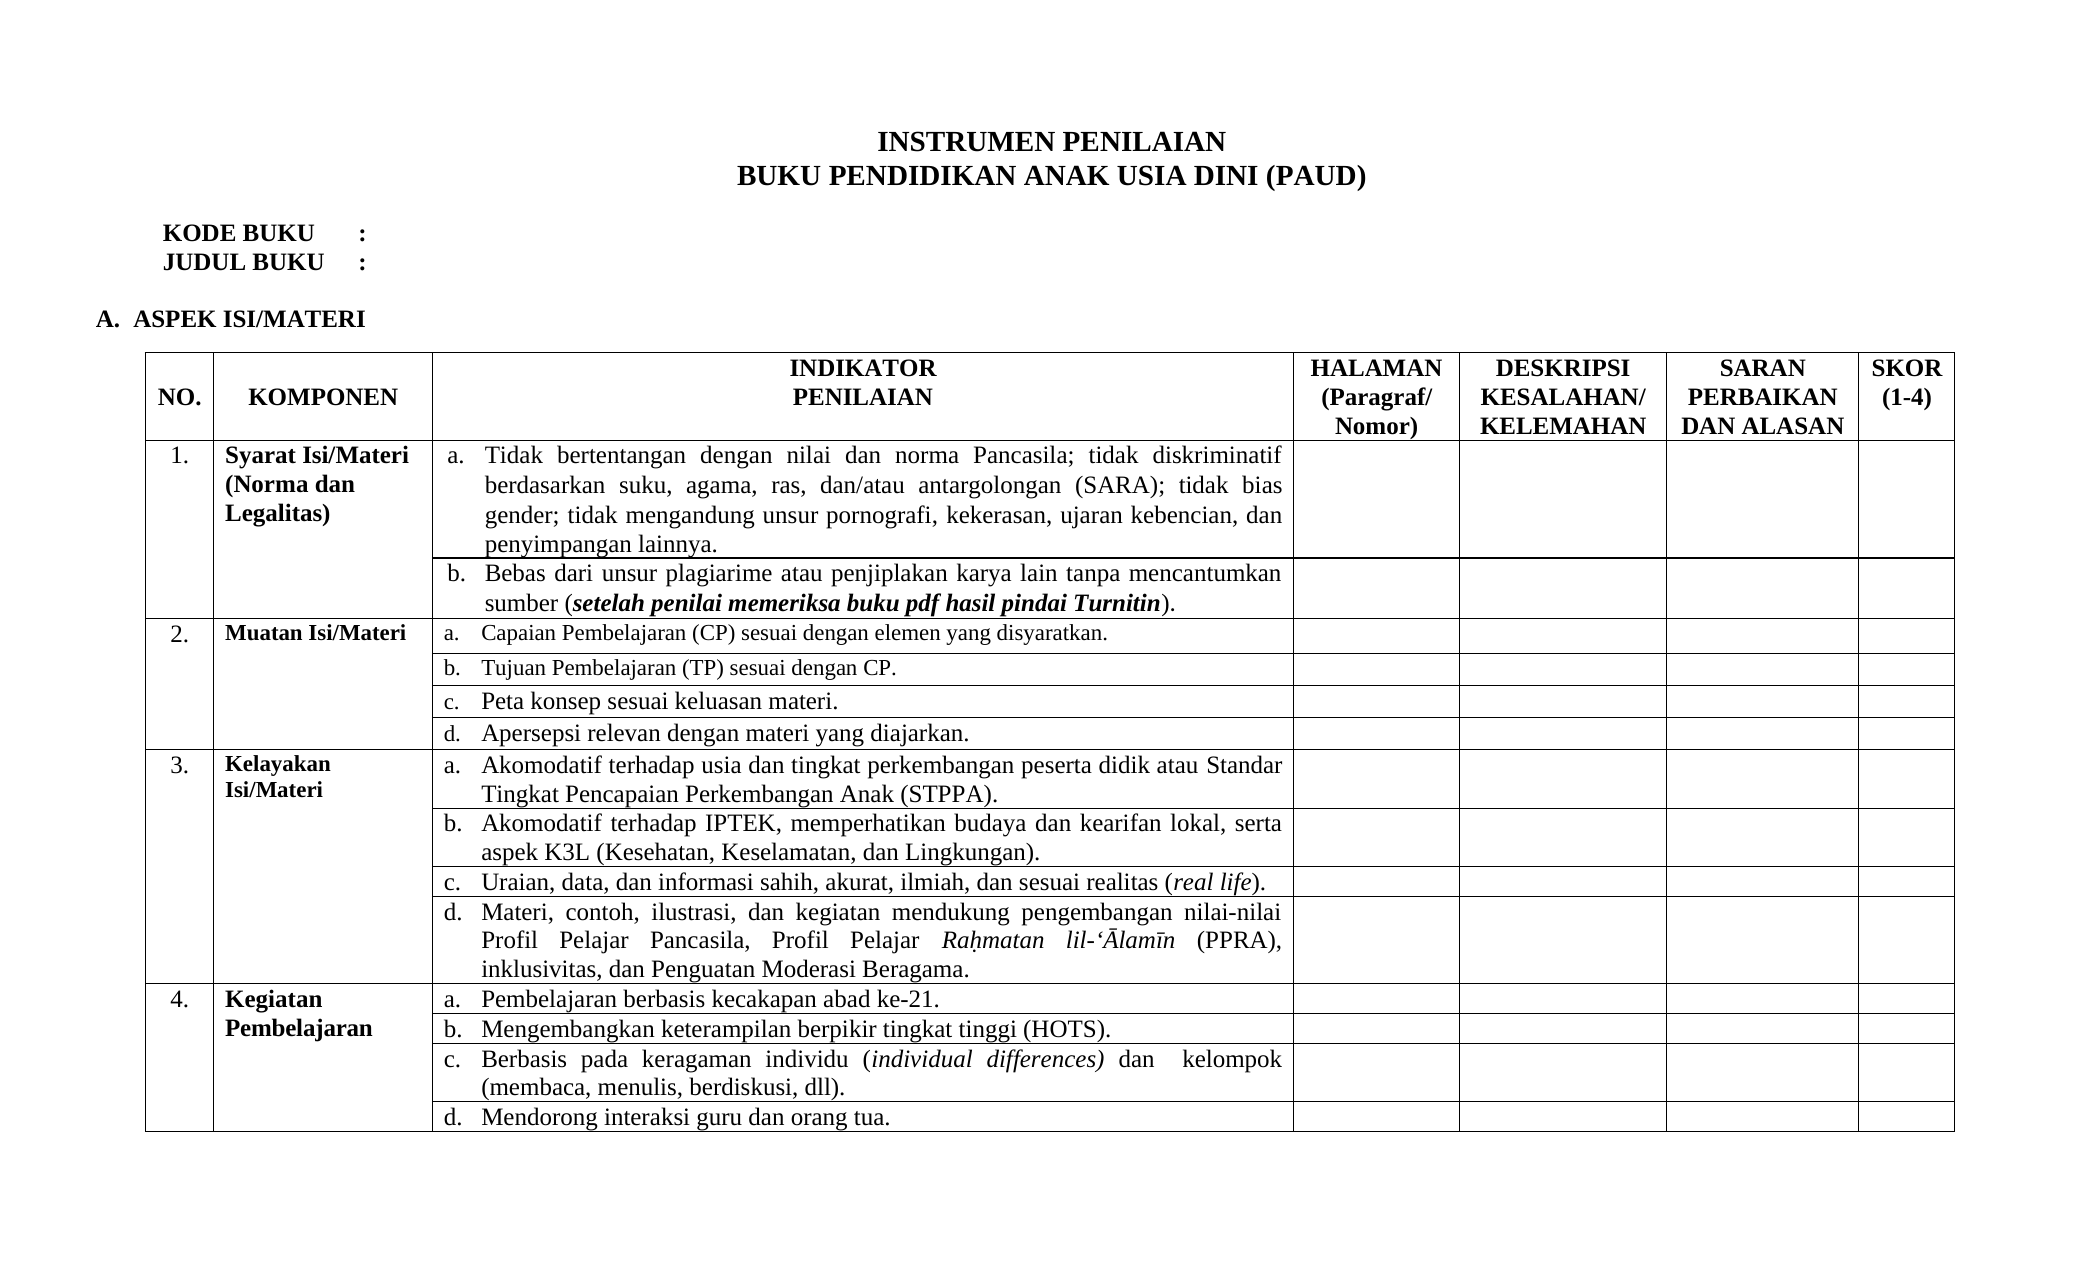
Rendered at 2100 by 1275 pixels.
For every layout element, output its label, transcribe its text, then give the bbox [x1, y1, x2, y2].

table_cell [1294, 1102, 1459, 1131]
table_cell [1294, 867, 1459, 896]
table_cell [1460, 441, 1666, 557]
table_cell [1460, 619, 1666, 653]
table_cell [1667, 1102, 1858, 1131]
table_cell [1294, 1014, 1459, 1043]
table_cell Berbasis pada keragaman individu (individual differences) dan kelompok (membaca, menulis, berdiskusi, dll). [433, 1044, 1293, 1101]
table_header INDIKATOR PENILAIAN [433, 353, 1293, 439]
table_cell [1294, 619, 1459, 653]
table_cell [1667, 619, 1858, 653]
table_cell [1859, 559, 1954, 618]
table_cell 3. [146, 750, 213, 983]
table_cell [1460, 1044, 1666, 1101]
table_cell [1859, 1102, 1954, 1131]
table_cell [1859, 897, 1954, 983]
table_cell Peta konsep sesuai keluasan materi. [433, 686, 1293, 717]
table_cell [1859, 750, 1954, 807]
table_cell [1667, 718, 1858, 749]
table_cell [1294, 750, 1459, 807]
table_cell [1294, 984, 1459, 1013]
table_cell Kegiatan Pembelajaran [214, 984, 432, 1131]
table_cell [1460, 897, 1666, 983]
table_cell [1859, 1014, 1954, 1043]
table_cell [1859, 619, 1954, 653]
table_cell 4. [146, 984, 213, 1131]
table_cell [1294, 718, 1459, 749]
table_header KOMPONEN [214, 353, 432, 439]
table_cell [1667, 867, 1858, 896]
table_cell Bebas dari unsur plagiarime atau penjiplakan karya lain tanpa mencantumkan sumber (setelah penilai memeriksa buku pdf hasil pindai Turnitin). [433, 559, 1293, 618]
table_cell Apersepsi relevan dengan materi yang diajarkan. [433, 718, 1293, 749]
table_cell [1460, 1102, 1666, 1131]
table_cell Capaian Pembelajaran (CP) sesuai dengan elemen yang disyaratkan. [433, 619, 1293, 653]
table_cell [1294, 897, 1459, 983]
text JUDUL BUKU : [163, 247, 1970, 276]
table_cell [1667, 1044, 1858, 1101]
table_cell [1667, 897, 1858, 983]
table_cell [1667, 559, 1858, 618]
table_cell [1667, 984, 1858, 1013]
table_cell [1460, 718, 1666, 749]
table_cell [1460, 809, 1666, 866]
text BUKU PENDIDIKAN ANAK USIA DINI (PAUD) [133, 158, 1970, 192]
table_cell [1859, 718, 1954, 749]
table_cell 1. [146, 441, 213, 618]
table_cell [1859, 654, 1954, 685]
table_cell [1667, 441, 1858, 557]
table_cell [1460, 867, 1666, 896]
table_cell Syarat Isi/Materi (Norma dan Legalitas) [214, 441, 432, 618]
table_cell [1460, 654, 1666, 685]
table_cell [1859, 809, 1954, 866]
table_cell Pembelajaran berbasis kecakapan abad ke-21. [433, 984, 1293, 1013]
text KODE BUKU : [163, 218, 1970, 247]
table_cell [1667, 750, 1858, 807]
table_cell Mengembangkan keterampilan berpikir tingkat tinggi (HOTS). [433, 1014, 1293, 1043]
table_cell Materi, contoh, ilustrasi, dan kegiatan mendukung pengembangan nilai-nilai Profil Pelajar Pancasila, Profil Pelajar Raḥmatan lil-‘Ālamīn (PPRA), inklusivitas, dan Penguatan Moderasi Beragama. [433, 897, 1293, 983]
text INSTRUMEN PENILAIAN [133, 124, 1970, 158]
table_cell [1294, 1044, 1459, 1101]
table_cell [1294, 441, 1459, 557]
table_cell [1859, 984, 1954, 1013]
table_cell [1859, 686, 1954, 717]
table_cell [1460, 686, 1666, 717]
table_cell Uraian, data, dan informasi sahih, akurat, ilmiah, dan sesuai realitas (real life). [433, 867, 1293, 896]
table_cell [1460, 984, 1666, 1013]
table_cell [1460, 750, 1666, 807]
table_cell [1294, 686, 1459, 717]
table_cell 2. [146, 619, 213, 749]
table_cell [1294, 559, 1459, 618]
table_cell [1667, 809, 1858, 866]
table_cell [1667, 654, 1858, 685]
table_header SKOR (1-4) [1859, 353, 1954, 439]
table_cell Tujuan Pembelajaran (TP) sesuai dengan CP. [433, 654, 1293, 685]
table_cell Akomodatif terhadap usia dan tingkat perkembangan peserta didik atau Standar Tingkat Pencapaian Perkembangan Anak (STPPA). [433, 750, 1293, 807]
table_cell [1460, 1014, 1666, 1043]
table_cell [1667, 686, 1858, 717]
table_cell Muatan Isi/Materi [214, 619, 432, 749]
table_cell [1859, 1044, 1954, 1101]
table_cell [1859, 867, 1954, 896]
table_cell Akomodatif terhadap IPTEK, memperhatikan budaya dan kearifan lokal, serta aspek K3L (Kesehatan, Keselamatan, dan Lingkungan). [433, 809, 1293, 866]
table_header NO. [146, 353, 213, 439]
table_cell [1859, 441, 1954, 557]
list ASPEK ISI/MATERI [96, 304, 1970, 333]
table_cell [1460, 559, 1666, 618]
table_cell [1294, 809, 1459, 866]
table_cell Kelayakan Isi/Materi [214, 750, 432, 983]
table_cell [1294, 654, 1459, 685]
table_cell Tidak bertentangan dengan nilai dan norma Pancasila; tidak diskriminatif berdasarkan suku, agama, ras, dan/atau antargolongan (SARA); tidak bias gender; tidak mengandung unsur pornografi, kekerasan, ujaran kebencian, dan penyimpangan lainnya. [433, 441, 1293, 557]
table_cell [1667, 1014, 1858, 1043]
table_cell Mendorong interaksi guru dan orang tua. [433, 1102, 1293, 1131]
